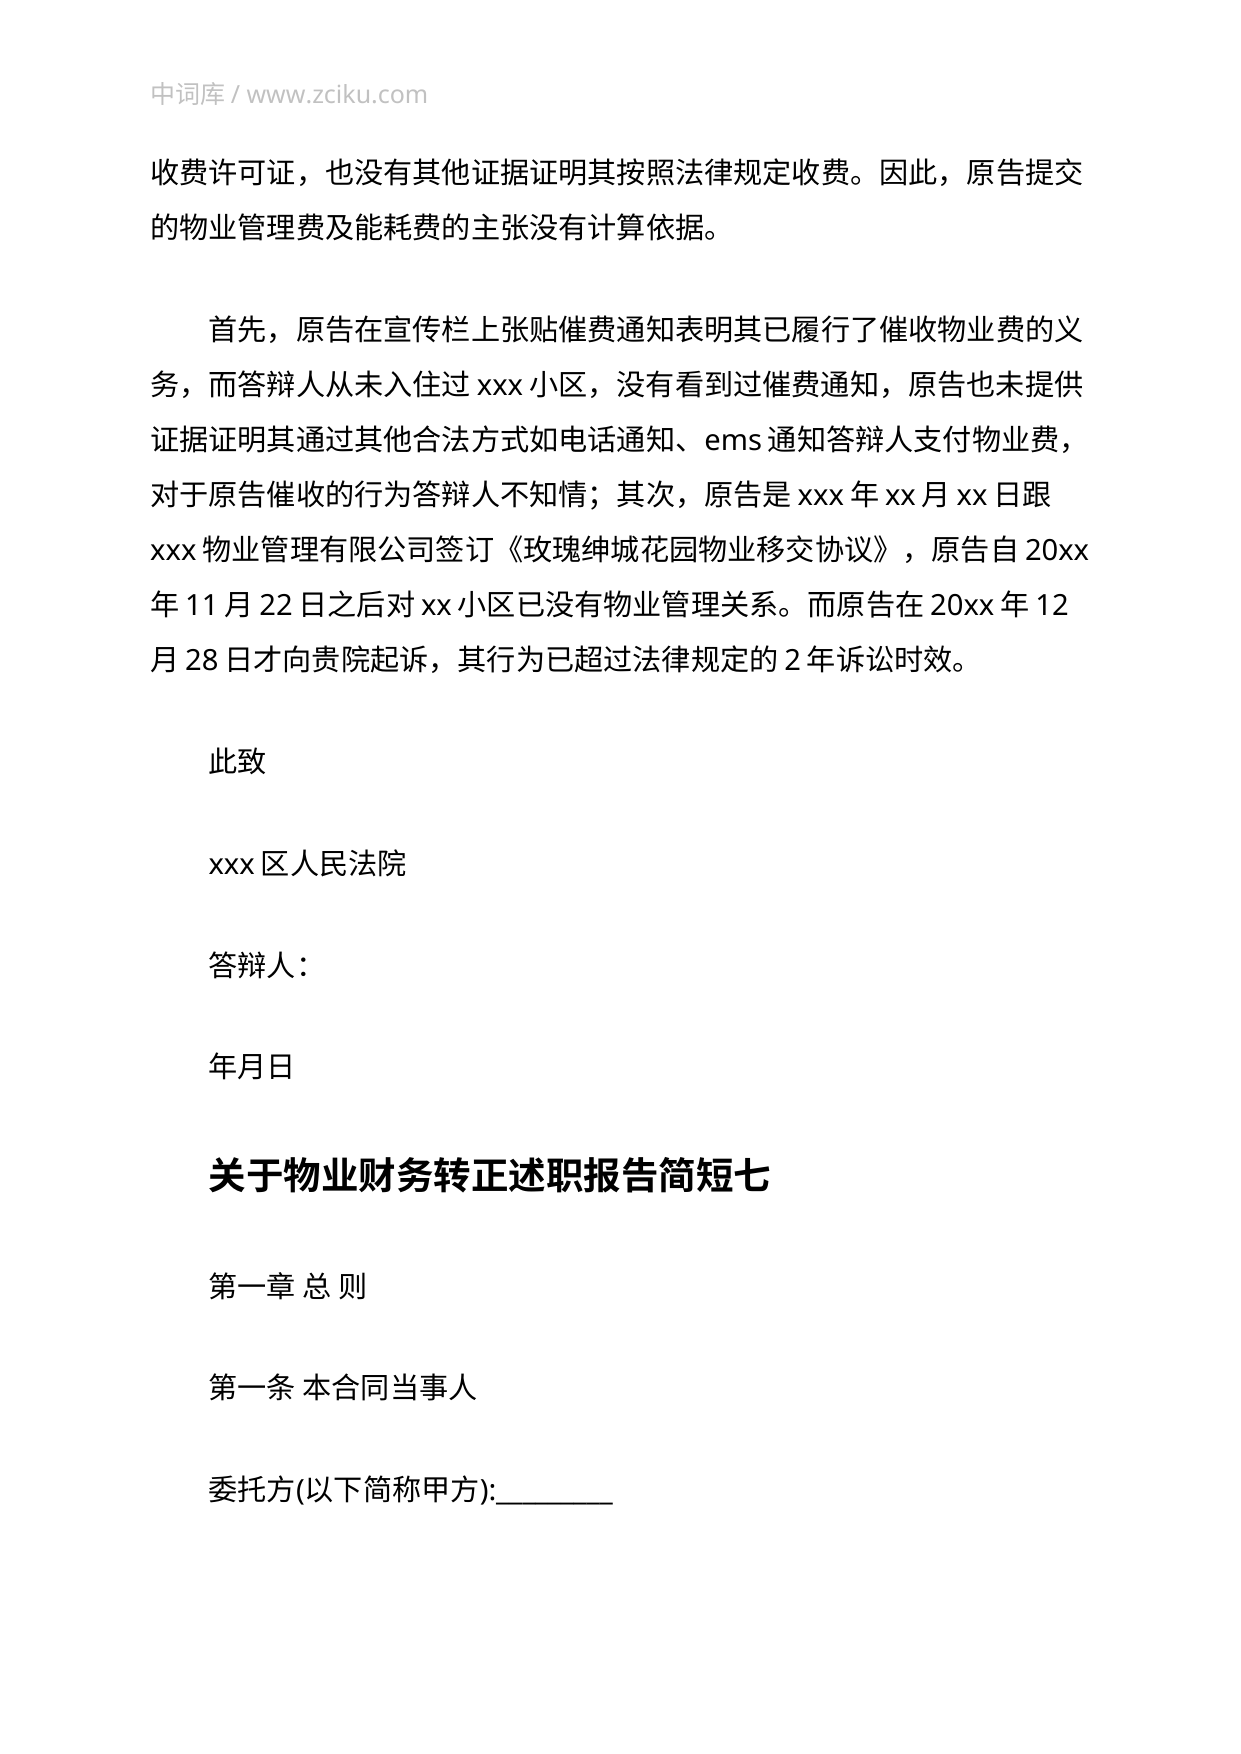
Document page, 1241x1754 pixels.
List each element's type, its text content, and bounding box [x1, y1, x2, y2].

text 答辩人： [150, 942, 1090, 984]
text 首先，原告在宣传栏上张贴催费通知表明其已履行了催收物业费的义务，而答辩人从未入住过xxx小区，没有看到过催费通知，原告也未提供证据证明其通过其他合法方式如电话通知、ems通知答辩人支付物业费，对于原告催收的行为答辩人不知情；其次，原告是xxx年xx月xx日跟xxx物业管理有限公司签订《玫瑰绅城花园物业移交协议》，原告自20xx年11月22日之后对xx小区已没有物业管理关系。而原告在20xx年12月28日才向贵院起诉，其行为已超过法律规定的2年诉讼时效。 [150, 307, 1090, 679]
text 年月日 [150, 1044, 1090, 1086]
text 第一条 本合同当事人 [150, 1365, 1090, 1407]
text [150, 150, 1090, 247]
text 关于物业财务转正述职报告简短七 [150, 1146, 1090, 1200]
text 第一章 总 则 [150, 1263, 1090, 1306]
text xxx区人民法院 [150, 840, 1090, 883]
text 委托方(以下简称甲方):_________ [150, 1467, 1090, 1509]
text 此致 [150, 738, 1090, 781]
